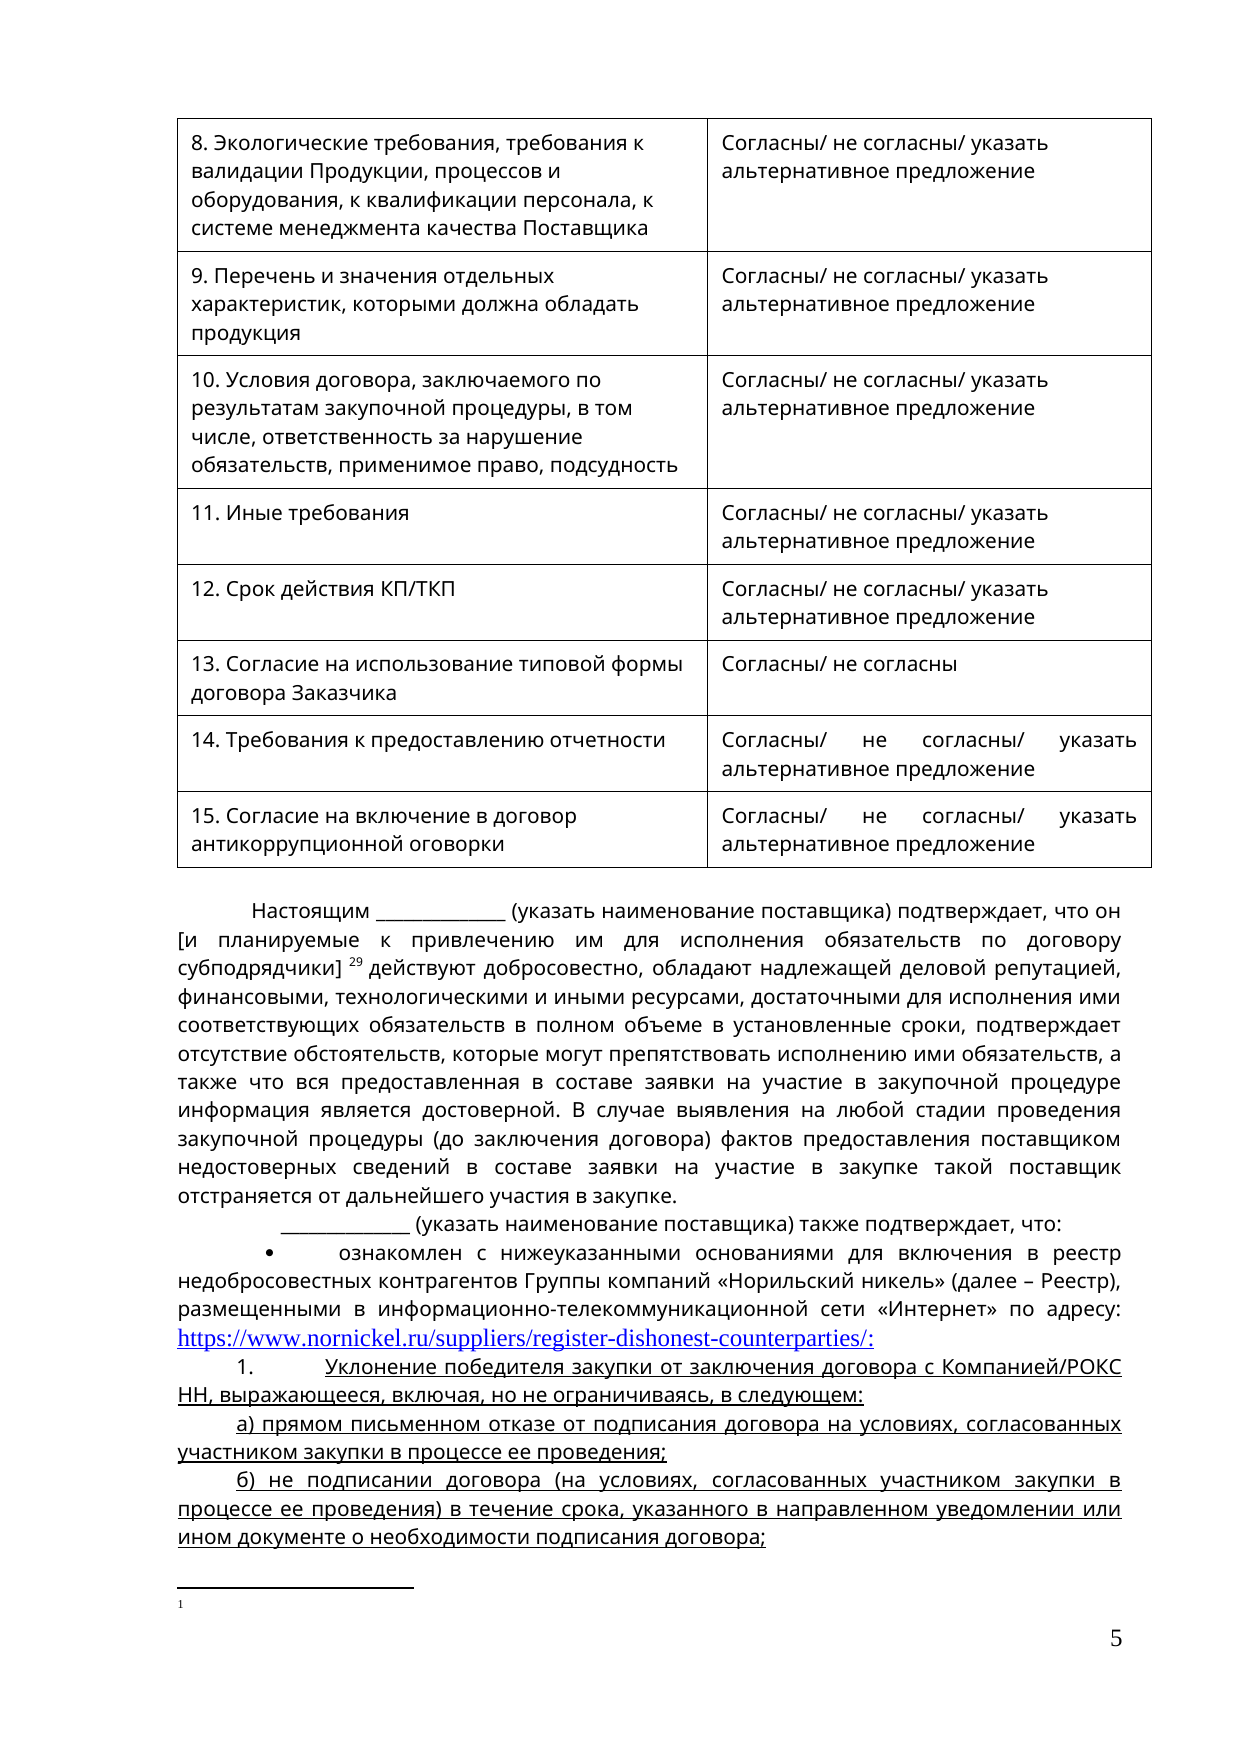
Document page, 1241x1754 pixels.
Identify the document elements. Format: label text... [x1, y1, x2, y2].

table_cell Согласны/ не согласны/ указать альтернативное предложение [708, 252, 1151, 355]
text б) не подписании договора (на условиях, согласованных участником закупки в процессе ее проведения) в течение срока, указанного в направленном уведомлении или ином документе о необходимости подписания договора; [177, 1519, 1122, 1551]
table_cell Согласны/ не согласны/ указать альтернативное предложение [708, 489, 1151, 564]
table_cell 8. Экологические требования, требования к валидации Продукции, процессов и оборудования, к квалификации персонала, к системе менеджмента качества Поставщика [178, 119, 707, 251]
table_cell 11. Иные требования [178, 489, 707, 564]
list Уклонение победителя закупки от заключения договора с Компанией/РОКС НН, выражающееся, включая, но не ограничиваясь, в следующем: [177, 1352, 1122, 1409]
text б) не подписании договора (на условиях, согласованных участником закупки в процессе ее проведения) в течение срока, указанного в направленном уведомлении или ином документе о необходимости подписания договора; [177, 1466, 1122, 1518]
table_cell Согласны/ не согласны [708, 641, 1151, 715]
list ознакомлен с нижеуказанными основаниями для включения в реестр недобросовестных контрагентов Группы компаний «Норильский никель» (далее – Реестр), размещенными в информационно-телекоммуникационной сети «Интернет» по адресу: https://www.nornickel.ru/suppliers/register-dishonest-counterparties/: [177, 1238, 1122, 1352]
text Настоящим ______________ (указать наименование поставщика) подтверждает, что он [и планируемые к привлечению им для исполнения обязательств по договору субподрядчики]29 действуют добросовестно, обладают надлежащей деловой репутацией, финансовыми, технологическими и иными ресурсами, достаточными для исполнения ими соответствующих обязательств в полном объеме в установленные сроки, подтверждает отсутствие обстоятельств, которые могут препятствовать исполнению ими обязательств, а также что вся предоставленная в составе заявки на участие в закупочной процедуре информация является достоверной. В случае выявления на любой стадии проведения закупочной процедуры (до заключения договора) фактов предоставления поставщиком недостоверных сведений в составе заявки на участие в закупке такой поставщик отстраняется от дальнейшего участия в закупке. [177, 896, 1122, 1209]
text а) прямом письменном отказе от подписания договора на условиях, согласованных участником закупки в процессе ее проведения; [177, 1409, 1122, 1466]
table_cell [708, 119, 1151, 251]
text ______________ (указать наименование поставщика) также подтверждает, что: [207, 1209, 1122, 1238]
table_cell 13. Согласие на использование типовой формы договора Заказчика [178, 641, 707, 715]
table_cell 9. Перечень и значения отдельных характеристик, которыми должна обладать продукция [178, 252, 707, 355]
table_cell Согласны/ не согласны/ указать альтернативное предложение [708, 792, 1151, 867]
table_cell 10. Условия договора, заключаемого по результатам закупочной процедуры, в том числе, ответственность за нарушение обязательств, применимое право, подсудность [178, 356, 707, 488]
table_cell Согласны/ не согласны/ указать альтернативное предложение [708, 565, 1151, 639]
table_cell Согласны/ не согласны/ указать альтернативное предложение [708, 716, 1151, 791]
table_cell Согласны/ не согласны/ указать альтернативное предложение [708, 356, 1151, 488]
table_cell 14. Требования к предоставлению отчетности [178, 716, 707, 791]
table_cell 15. Согласие на включение в договор антикоррупционной оговорки [178, 792, 707, 867]
table_cell 12. Срок действия КП/ТКП [178, 565, 707, 639]
